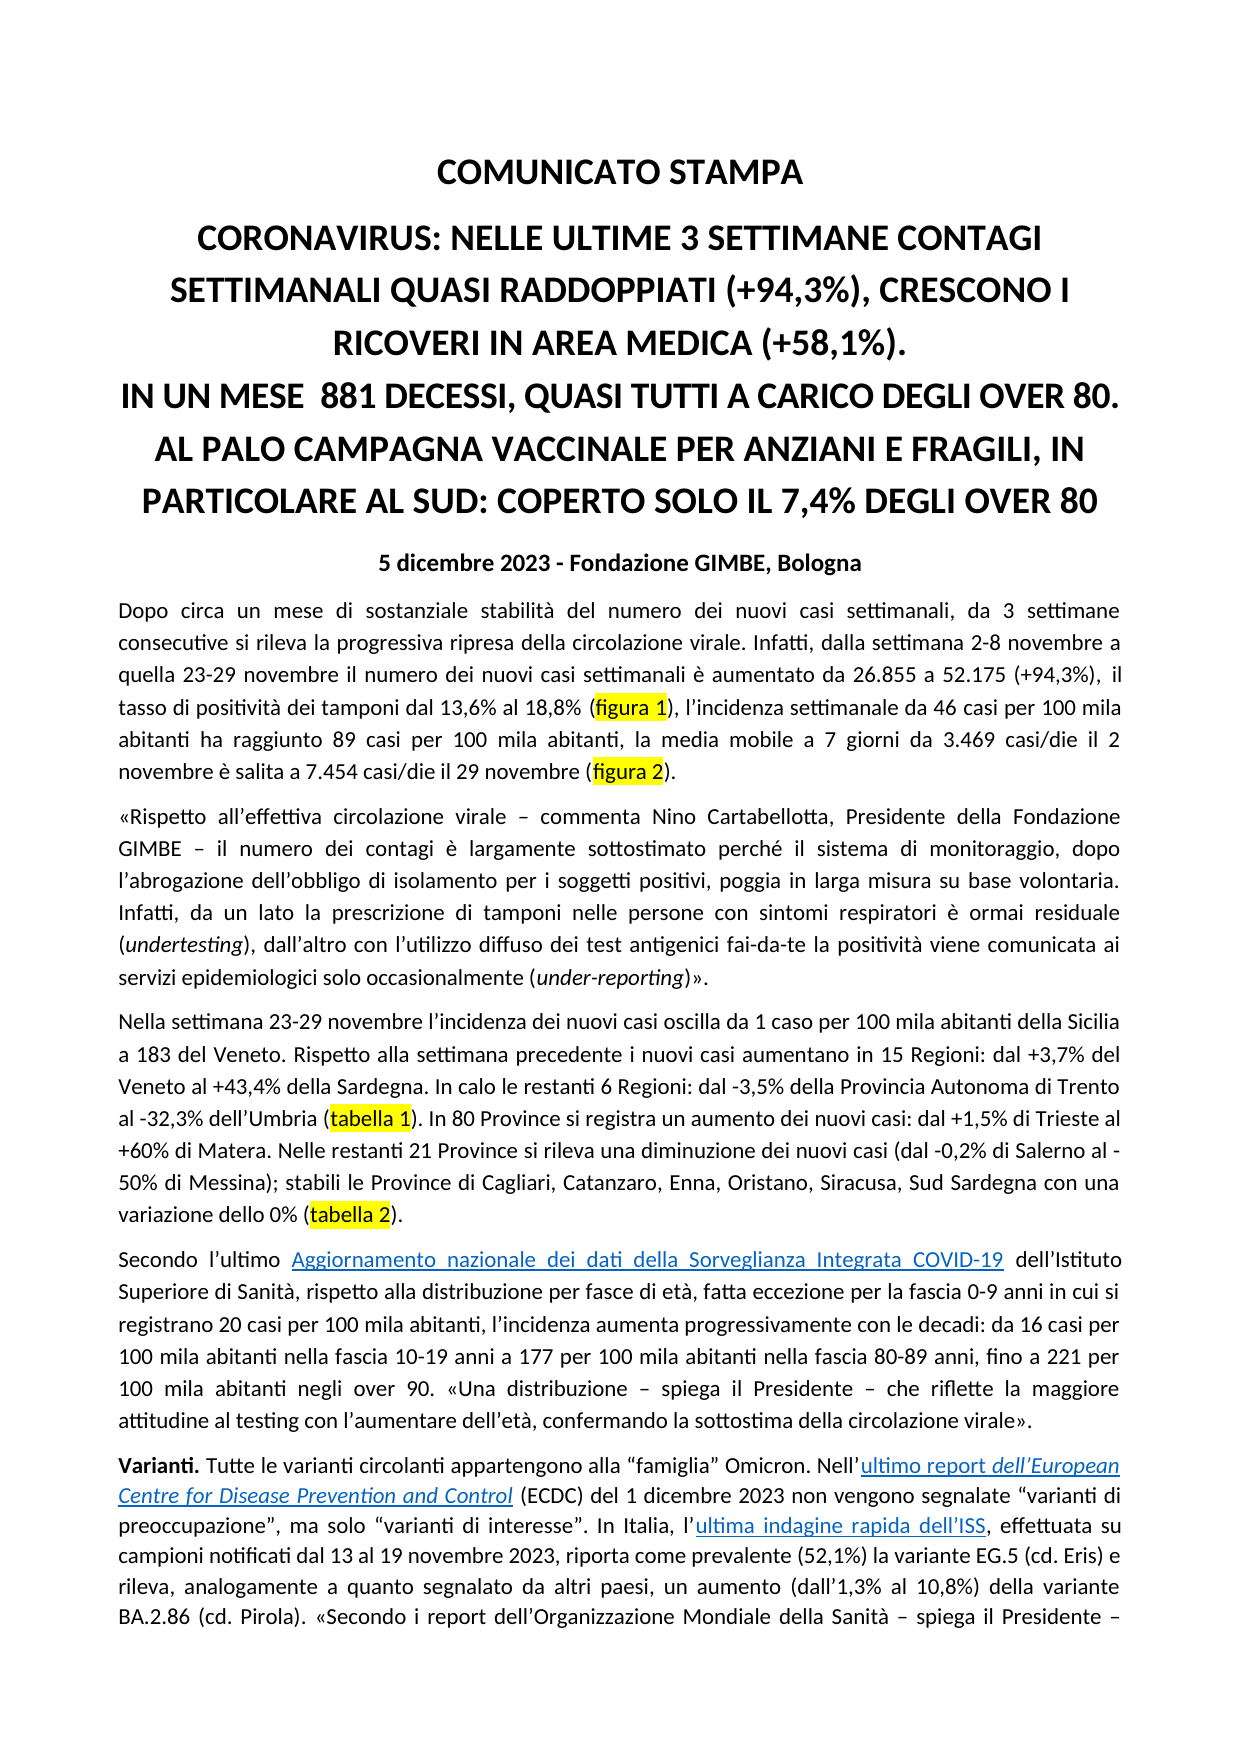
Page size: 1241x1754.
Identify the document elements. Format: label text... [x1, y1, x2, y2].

text CORONAVIRUS: NELLE ULTIME 3 SETTIMANE CONTAGI SETTIMANALI QUASI RADDOPPIATI (+94,3%), CRESCONO I RICOVERI IN AREA MEDICA (+58,1%). IN UN MESE 881 DECESSI, QUASI TUTTI A CARICO DEGLI OVER 80. AL PALO CAMPAGNA VACCINALE PER ANZIANI E FRAGILI, IN PARTICOLARE AL SUD: COPERTO SOLO IL 7,4% DEGLI OVER 80 [118, 214, 1122, 523]
text «Rispetto all’effettiva circolazione virale – commenta Nino Cartabellotta, Presidente della Fondazione GIMBE – il numero dei contagi è largamente sottostimato perché il sistema di monitoraggio, dopo l’abrogazione dell’obbligo di isolamento per i soggetti positivi, poggia in larga misura su base volontaria. Infatti, da un lato la prescrizione di tamponi nelle persone con sintomi respiratori è ormai residuale (undertesting), dall’altro con l’utilizzo diffuso dei test antigenici fai-da-te la positività viene comunicata ai servizi epidemiologici solo occasionalmente (under-reporting)». [118, 802, 1122, 991]
text Nella settimana 23-29 novembre l’incidenza dei nuovi casi oscilla da 1 caso per 100 mila abitanti della Sicilia a 183 del Veneto. Rispetto alla settimana precedente i nuovi casi aumentano in 15 Regioni: dal +3,7% del Veneto al +43,4% della Sardegna. In calo le restanti 6 Regioni: dal -3,5% della Provincia Autonoma di Trento al -32,3% dell’Umbria (tabella 1). In 80 Province si registra un aumento dei nuovi casi: dal +1,5% di Trieste al +60% di Matera. Nelle restanti 21 Province si rileva una diminuzione dei nuovi casi (dal -0,2% di Salerno al -50% di Messina); stabili le Province di Cagliari, Catanzaro, Enna, Oristano, Siracusa, Sud Sardegna con una variazione dello 0% (tabella 2). [118, 1007, 1122, 1229]
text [118, 1451, 1122, 1630]
text COMUNICATO STAMPA [118, 148, 1122, 193]
text Dopo circa un mese di sostanziale stabilità del numero dei nuovi casi settimanali, da 3 settimane consecutive si rileva la progressiva ripresa della circolazione virale. Infatti, dalla settimana 2-8 novembre a quella 23-29 novembre il numero dei nuovi casi settimanali è aumentato da 26.855 a 52.175 (+94,3%), il tasso di positività dei tamponi dal 13,6% al 18,8% (figura 1), l’incidenza settimanale da 46 casi per 100 mila abitanti ha raggiunto 89 casi per 100 mila abitanti, la media mobile a 7 giorni da 3.469 casi/die il 2 novembre è salita a 7.454 casi/die il 29 novembre (figura 2). [118, 596, 1122, 785]
text Secondo l’ultimo Aggiornamento nazionale dei dati della Sorveglianza Integrata COVID-19 dell’Istituto Superiore di Sanità, rispetto alla distribuzione per fasce di età, fatta eccezione per la fascia 0-9 anni in cui si registrano 20 casi per 100 mila abitanti, l’incidenza aumenta progressivamente con le decadi: da 16 casi per 100 mila abitanti nella fascia 10-19 anni a 177 per 100 mila abitanti nella fascia 80-89 anni, fino a 221 per 100 mila abitanti negli over 90. «Una distribuzione – spiega il Presidente – che riflette la maggiore attitudine al testing con l’aumentare dell’età, confermando la sottostima della circolazione virale». [118, 1245, 1122, 1434]
text 5 dicembre 2023 - Fondazione GIMBE, Bologna [118, 547, 1122, 577]
